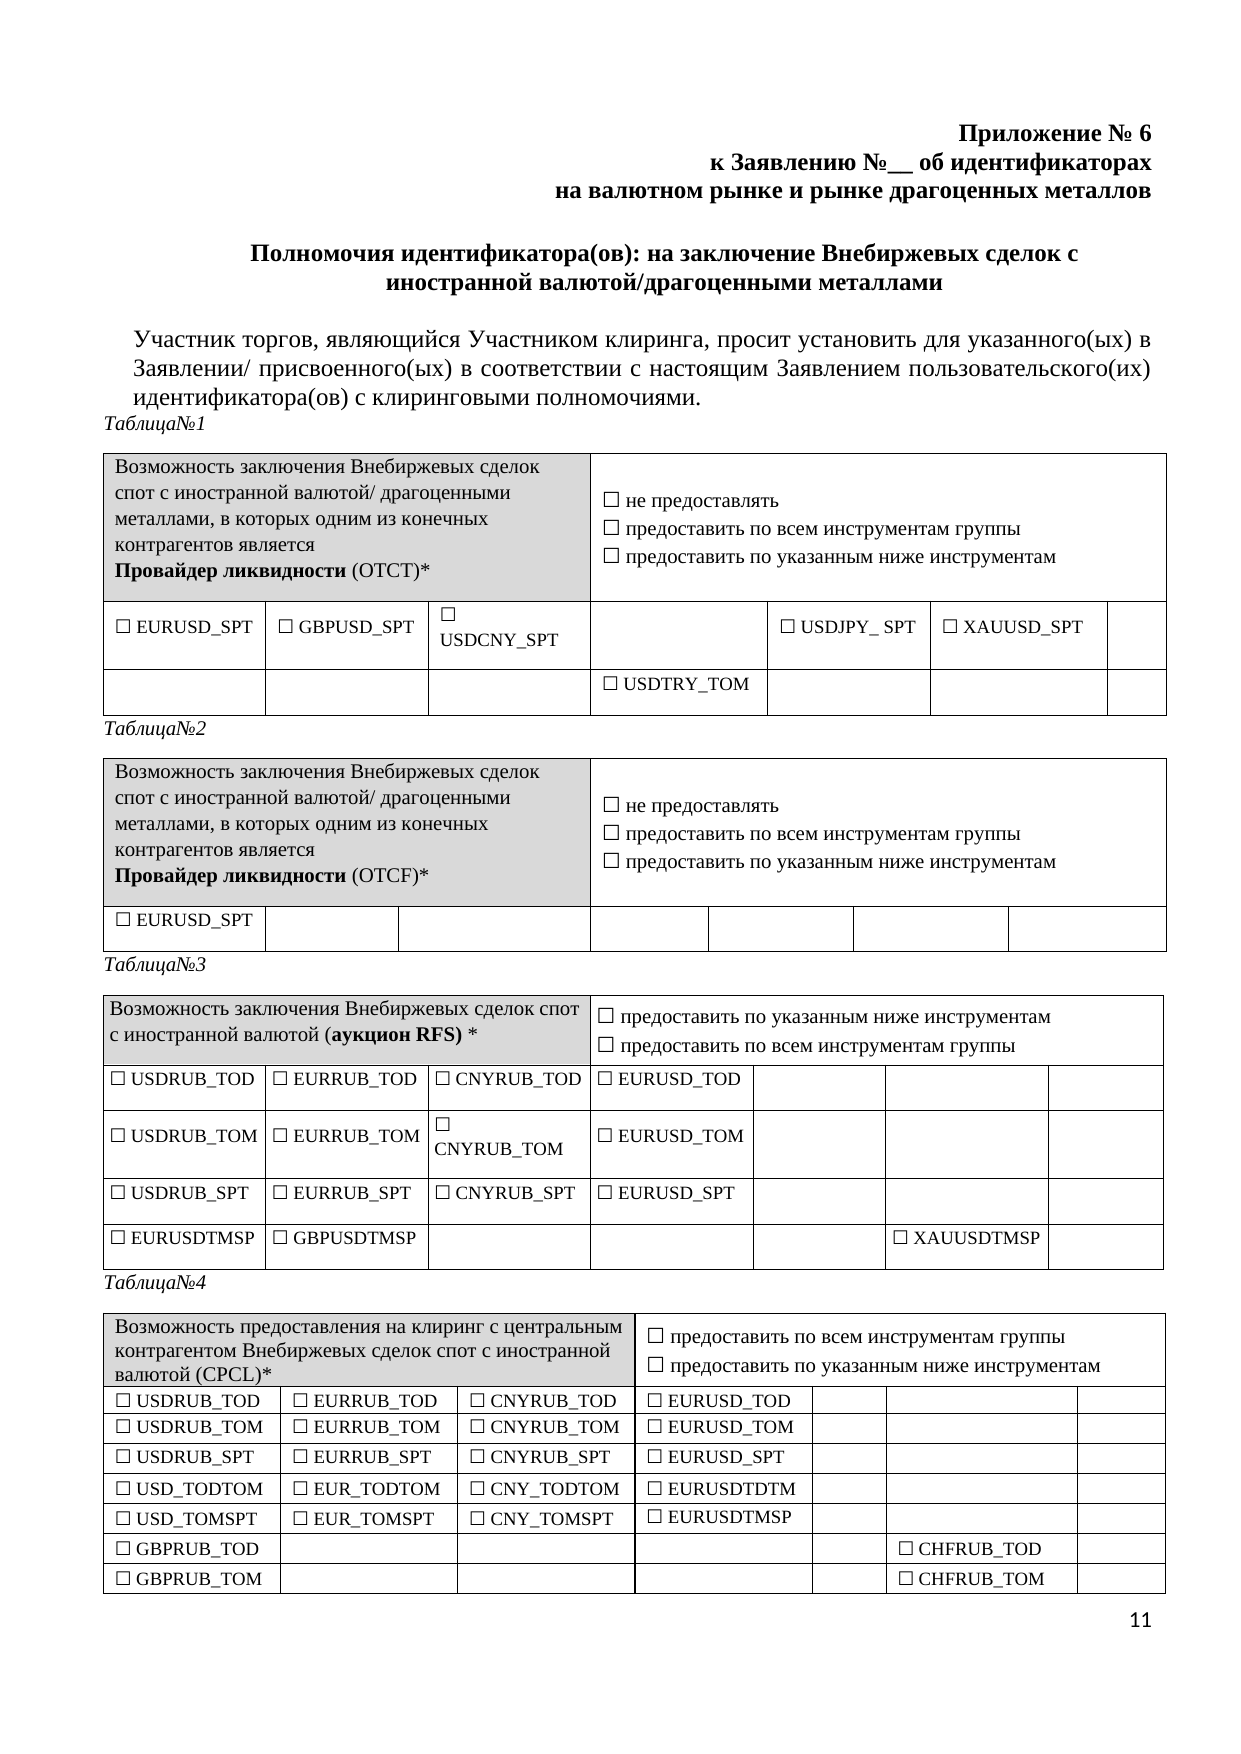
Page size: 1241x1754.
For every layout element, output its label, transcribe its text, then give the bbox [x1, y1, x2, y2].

table_header Возможность заключения Внебиржевых сделок спот с иностранной валютой/ драгоценными металлами, в которых одним из конечных контрагентов является Провайдер ликвидности (OTCT)* [104, 454, 590, 601]
table_cell EUR_TOMSPT [281, 1504, 457, 1533]
table_header не предоставлять предоставить по всем инструментам группы предоставить по указанным ниже инструментам [591, 454, 1166, 601]
table_cell ☐ CNYRUB_SPT [458, 1444, 634, 1473]
table_cell [886, 1111, 1048, 1178]
table_cell [1078, 1414, 1165, 1442]
table_cell [813, 1474, 886, 1503]
table_cell ☐ CNYRUB_TOD [458, 1387, 634, 1412]
table_cell [591, 1225, 753, 1269]
text Приложение № 6 [177, 118, 1152, 147]
table_cell ☐ EURRUB_SPT [281, 1444, 457, 1473]
table_cell ☐ CNYRUB_TOM [458, 1414, 634, 1442]
table_cell [854, 907, 1008, 951]
text к Заявлению №__ об идентификаторах [177, 147, 1152, 176]
table_cell USD_TOMSPT [104, 1504, 280, 1533]
table_cell EURUSD_TOD [591, 1066, 753, 1110]
table_cell ☐ EURUSD_TOM [636, 1414, 812, 1442]
table_cell [813, 1414, 886, 1442]
table_header предоставить по указанным ниже инструментам предоставить по всем инструментам группы [591, 996, 1163, 1064]
table_cell [429, 670, 590, 714]
table_cell [887, 1414, 1077, 1442]
table_cell [636, 1534, 812, 1563]
table_cell [813, 1534, 886, 1563]
table_cell CHFRUB_TOM [887, 1564, 1077, 1593]
table_cell GBPUSD_SPT [266, 602, 428, 669]
table_cell CNY_TODTOM [458, 1474, 634, 1503]
table_cell [266, 670, 428, 714]
table_cell [887, 1387, 1077, 1412]
table_cell [1078, 1474, 1165, 1503]
table_cell [931, 670, 1107, 714]
table_cell [813, 1387, 886, 1412]
table_cell [429, 1225, 590, 1269]
text Участник торгов, являющийся Участником клиринга, просит установить для указанного(ых) в Заявлении/ присвоенного(ых) в соответствии с настоящим Заявлением пользовательского(их) идентификатора(ов) с клиринговыми полномочиями. [133, 324, 1152, 410]
table_cell [399, 907, 590, 951]
table_cell CNYRUB_TOM [429, 1111, 590, 1178]
table_header не предоставлять предоставить по всем инструментам группы предоставить по указанным ниже инструментам [591, 759, 1166, 906]
table_cell [281, 1564, 457, 1593]
table_cell [1049, 1066, 1163, 1110]
table_cell USD_TODTOM [104, 1474, 280, 1503]
table_cell CNYRUB_TOD [429, 1066, 590, 1110]
table_cell EURRUB_TOD [266, 1066, 428, 1110]
table_cell [709, 907, 853, 951]
table_cell EURUSDTMSP [636, 1504, 812, 1533]
table_cell ☐ USDRUB_TOD [104, 1387, 280, 1412]
table_cell [887, 1504, 1077, 1533]
table_cell [1078, 1534, 1165, 1563]
table_cell [1078, 1504, 1165, 1533]
table_cell [1078, 1564, 1165, 1593]
table_cell [281, 1534, 457, 1563]
table_cell EUR_TODTOM [281, 1474, 457, 1503]
table_cell EURUSD_SPT [591, 1179, 753, 1224]
table_cell [1049, 1225, 1163, 1269]
table_cell [1078, 1444, 1165, 1473]
table_cell [636, 1564, 812, 1593]
table_cell EURUSDTDTM [636, 1474, 812, 1503]
table_cell ☐ USDCNY_SPT [429, 602, 590, 669]
table_cell EURUSDTMSP [104, 1225, 265, 1269]
table_cell ☐ USDTRY_TOM [591, 670, 767, 714]
table_cell [1049, 1179, 1163, 1224]
table_cell [754, 1066, 885, 1110]
table_cell XAUUSDTMSP [886, 1225, 1048, 1269]
table_cell USDRUB_TOM [104, 1111, 265, 1178]
text Таблица№4 [103, 1270, 1152, 1294]
table_cell [458, 1564, 634, 1593]
table_cell [104, 670, 265, 714]
table_cell [591, 907, 708, 951]
table_header Возможность предоставления на клиринг с центральным контрагентом Внебиржевых сделок спот с иностранной валютой (CPCL)* [104, 1314, 634, 1386]
text Таблица№2 [103, 716, 1152, 739]
table_cell [754, 1111, 885, 1178]
table_cell ☐ USDRUB_TOM [104, 1414, 280, 1442]
table_cell GBPRUB_TOM [104, 1564, 280, 1593]
table_cell EURUSD_SPT [104, 602, 265, 669]
table_header ☐ предоставить по всем инструментам группы ☐ предоставить по указанным ниже инструментам [636, 1314, 1165, 1386]
table_cell [754, 1225, 885, 1269]
table_cell CNYRUB_SPT [429, 1179, 590, 1224]
table_cell EURRUB_SPT [266, 1179, 428, 1224]
table_cell [1049, 1111, 1163, 1178]
table_cell [1108, 670, 1166, 714]
table_cell [591, 602, 767, 669]
table_cell [1078, 1387, 1165, 1412]
table_cell USDJPY_ SPT [768, 602, 930, 669]
text Таблица№3 [103, 952, 1152, 976]
table_header Возможность заключения Внебиржевых сделок спот с иностранной валютой/ драгоценными металлами, в которых одним из конечных контрагентов является Провайдер ликвидности (OTCF)* [104, 759, 590, 906]
table_cell [886, 1179, 1048, 1224]
table_cell [768, 670, 930, 714]
table_cell ☐ EURUSD_SPT [636, 1444, 812, 1473]
table_header Возможность заключения Внебиржевых сделок спот с иностранной валютой (аукцион RFS) * [104, 996, 590, 1064]
text на валютном рынке и рынке драгоценных металлов [177, 176, 1152, 204]
table_cell ☐ EURRUB_TOD [281, 1387, 457, 1412]
table_cell GBPRUB_TOD [104, 1534, 280, 1563]
table_cell USDRUB_SPT [104, 1179, 265, 1224]
table_cell CHFRUB_TOD [887, 1534, 1077, 1563]
table_cell XAUUSD_SPT [931, 602, 1107, 669]
table_cell USDRUB_TOD [104, 1066, 265, 1110]
table_cell [887, 1444, 1077, 1473]
text Таблица№1 [103, 410, 1152, 434]
table_cell GBPUSDTMSP [266, 1225, 428, 1269]
table_cell [458, 1534, 634, 1563]
table_cell ☐ USDRUB_SPT [104, 1444, 280, 1473]
table_cell [1108, 602, 1166, 669]
table_cell [1009, 907, 1166, 951]
table_cell ☐ EURRUB_TOM [281, 1414, 457, 1442]
table_cell CNY_TOMSPT [458, 1504, 634, 1533]
table_cell [266, 907, 398, 951]
table_cell [813, 1444, 886, 1473]
table_cell EURUSD_TOM [591, 1111, 753, 1178]
table_cell [887, 1474, 1077, 1503]
table_cell [754, 1179, 885, 1224]
table_cell EURUSD_SPT [104, 907, 265, 951]
text Полномочия идентификатора(ов): на заключение Внебиржевых сделок с иностранной валютой/драгоценными металлами [177, 238, 1152, 295]
table_cell [886, 1066, 1048, 1110]
table_cell [813, 1564, 886, 1593]
table_cell ☐ EURUSD_TOD [636, 1387, 812, 1412]
table_cell EURRUB_TOM [266, 1111, 428, 1178]
table_cell [813, 1504, 886, 1533]
